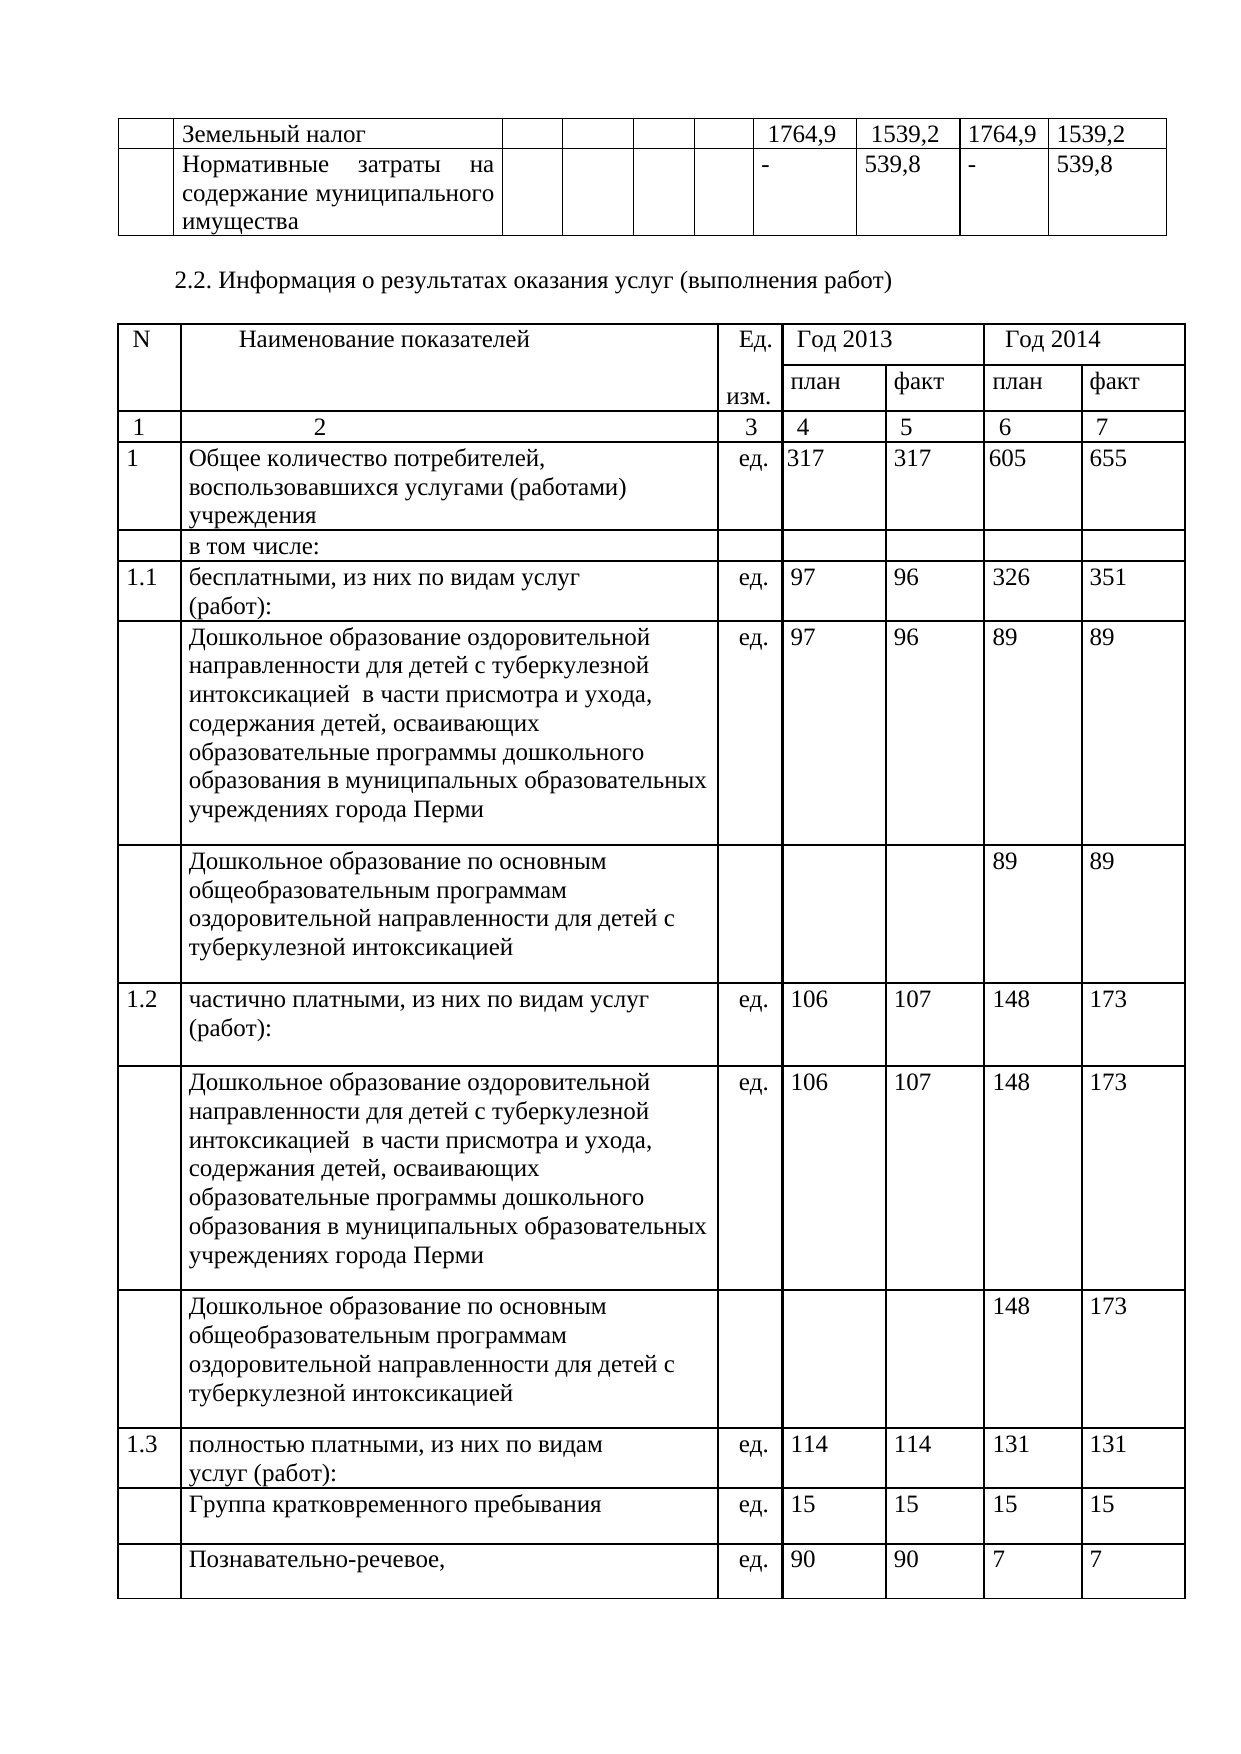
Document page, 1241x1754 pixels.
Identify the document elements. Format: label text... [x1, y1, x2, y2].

table_cell ед. [719, 984, 781, 1065]
table_cell [563, 119, 633, 148]
table_cell 15 [887, 1489, 983, 1542]
table_cell [784, 531, 885, 560]
table_cell ед. [719, 1429, 781, 1487]
table_cell [119, 1291, 180, 1427]
table_header Ед. изм. [719, 325, 781, 410]
table_cell [887, 531, 983, 560]
table_cell Познавательно-речевое, [182, 1545, 717, 1598]
table_cell 89 [985, 622, 1081, 844]
table_cell [719, 531, 781, 560]
table_cell 1.3 [119, 1429, 180, 1487]
table_cell 3 [719, 412, 781, 441]
table_cell Дошкольное образование по основным общеобразовательным программам оздоровительной направленности для детей с туберкулезной интоксикацией [182, 846, 717, 982]
table_cell Дошкольное образование оздоровительной направленности для детей с туберкулезной интоксикацией в части присмотра и ухода, содержания детей, осваивающих образовательные программы дошкольного образования в муниципальных образовательных учреждениях города Перми [182, 1067, 717, 1289]
table_header Год 2013 [784, 325, 983, 364]
table_cell 106 [784, 1067, 885, 1289]
table_cell [119, 119, 173, 148]
table_cell [985, 531, 1081, 560]
table_cell [119, 1545, 180, 1598]
table_cell ед. [719, 1489, 781, 1542]
table_cell 1.1 [119, 562, 180, 620]
table_cell 15 [1083, 1489, 1184, 1542]
table_cell 2 [182, 412, 717, 441]
table_cell [503, 149, 562, 235]
table_cell 1539,2 [1049, 119, 1166, 148]
table_cell 148 [985, 1067, 1081, 1289]
table_cell 114 [784, 1429, 885, 1487]
table_cell 15 [784, 1489, 885, 1542]
table_cell 539,8 [857, 149, 959, 235]
table_cell 317 [784, 443, 885, 529]
table_cell план [985, 366, 1081, 410]
table_cell 173 [1083, 1291, 1184, 1427]
table_cell [119, 846, 180, 982]
table_cell 317 [887, 443, 983, 529]
table_cell 539,8 [1049, 149, 1166, 235]
table_cell 148 [985, 1291, 1081, 1427]
table_cell - [961, 149, 1048, 235]
table_cell [119, 622, 180, 844]
table_cell 655 [1083, 443, 1184, 529]
table_cell [784, 846, 885, 982]
table_cell 131 [1083, 1429, 1184, 1487]
table_cell полностью платными, из них по видам услуг (работ): [182, 1429, 717, 1487]
table_cell [887, 846, 983, 982]
table_cell ед. [719, 622, 781, 844]
table_cell 89 [1083, 622, 1184, 844]
table_cell план [784, 366, 885, 410]
table_cell 7 [1083, 412, 1184, 441]
table_cell частично платными, из них по видам услуг (работ): [182, 984, 717, 1065]
text 2.2. Информация о результатах оказания услуг (выполнения работ) [118, 265, 1122, 294]
table_cell ед. [719, 562, 781, 620]
table_cell 131 [985, 1429, 1081, 1487]
table_cell 96 [887, 622, 983, 844]
table_cell [695, 119, 753, 148]
table_cell в том числе: [182, 531, 717, 560]
table_cell [887, 1291, 983, 1427]
table_cell [695, 149, 753, 235]
table_cell ед. [719, 1545, 781, 1598]
table_cell 605 [985, 443, 1081, 529]
table_cell Нормативные затраты на содержание муниципального имущества [174, 149, 502, 235]
table_cell 6 [985, 412, 1081, 441]
table_cell - [754, 149, 856, 235]
table_cell [563, 149, 633, 235]
table_cell [634, 119, 694, 148]
table_cell 106 [784, 984, 885, 1065]
table_cell 89 [985, 846, 1081, 982]
table_cell [119, 1489, 180, 1542]
table_cell [719, 846, 781, 982]
table_cell 7 [1083, 1545, 1184, 1598]
table_cell 148 [985, 984, 1081, 1065]
table_cell 107 [887, 1067, 983, 1289]
table_cell 173 [1083, 984, 1184, 1065]
table_cell 89 [1083, 846, 1184, 982]
table_cell Земельный налог [174, 119, 502, 148]
table_cell [634, 149, 694, 235]
table_cell [784, 1291, 885, 1427]
table_cell Группа кратковременного пребывания [182, 1489, 717, 1542]
table_cell 5 [887, 412, 983, 441]
table_cell [503, 119, 562, 148]
table_cell 173 [1083, 1067, 1184, 1289]
table_cell ед. [719, 443, 781, 529]
table_cell 15 [985, 1489, 1081, 1542]
table_cell Общее количество потребителей, воспользовавшихся услугами (работами) учреждения [182, 443, 717, 529]
table_header Год 2014 [985, 325, 1184, 364]
table_cell 326 [985, 562, 1081, 620]
table_cell 1 [119, 412, 180, 441]
table_cell 97 [784, 622, 885, 844]
table_cell [119, 1067, 180, 1289]
table_header N [119, 325, 180, 410]
table_cell 96 [887, 562, 983, 620]
table_cell Дошкольное образование по основным общеобразовательным программам оздоровительной направленности для детей с туберкулезной интоксикацией [182, 1291, 717, 1427]
table_cell 1.2 [119, 984, 180, 1065]
table_header Наименование показателей [182, 325, 717, 410]
table_cell 1764,9 [961, 119, 1048, 148]
table_cell 97 [784, 562, 885, 620]
table_cell бесплатными, из них по видам услуг (работ): [182, 562, 717, 620]
table_cell 1539,2 [857, 119, 959, 148]
table_cell [1083, 531, 1184, 560]
table_cell факт [1083, 366, 1184, 410]
table_cell 351 [1083, 562, 1184, 620]
table_cell 7 [985, 1545, 1081, 1598]
table_cell 90 [784, 1545, 885, 1598]
table_cell 1764,9 [754, 119, 856, 148]
table_cell 1 [119, 443, 180, 529]
table_cell 107 [887, 984, 983, 1065]
table_cell Дошкольное образование оздоровительной направленности для детей с туберкулезной интоксикацией в части присмотра и ухода, содержания детей, осваивающих образовательные программы дошкольного образования в муниципальных образовательных учреждениях города Перми [182, 622, 717, 844]
table_cell ед. [719, 1067, 781, 1289]
table_cell 4 [784, 412, 885, 441]
table_cell [719, 1291, 781, 1427]
table_cell 90 [887, 1545, 983, 1598]
table_cell [119, 149, 173, 235]
table_cell 114 [887, 1429, 983, 1487]
table_cell факт [887, 366, 983, 410]
table_cell [119, 531, 180, 560]
